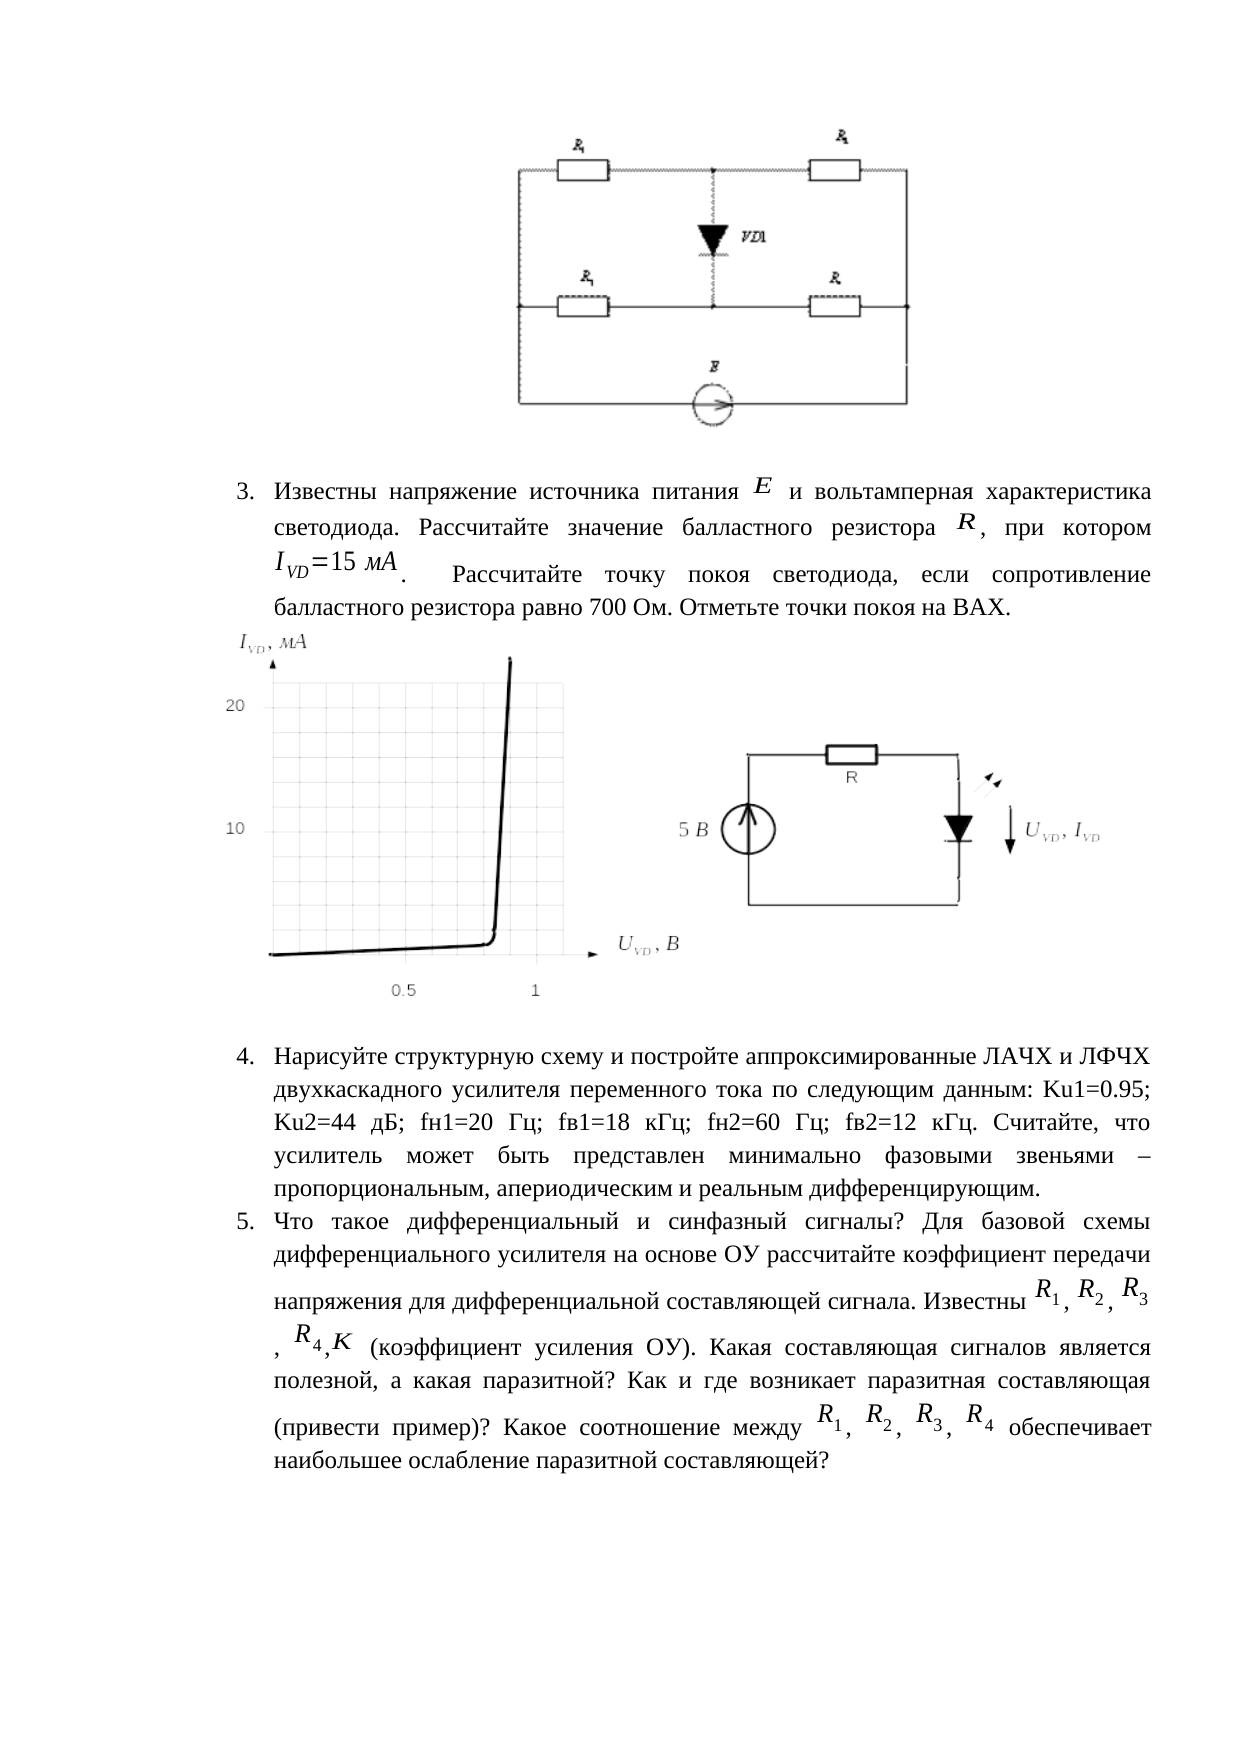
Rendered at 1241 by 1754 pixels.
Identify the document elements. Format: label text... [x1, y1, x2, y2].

list Известны напряжение источника питания и вольтамперная характеристика светодиода. Рассчитайте значение балластного резистора , при котором . Рассчитайте точку покоя светодиода, если сопротивление балластного резистора равно 700 Ом. Отметьте точки покоя на ВАХ. [236, 473, 1152, 621]
list Что такое дифференциальный и синфазный сигналы? Для базовой схемы дифференциального усилителя на основе ОУ рассчитайте коэффициент передачи напряжения для дифференциальной составляющей сигнала. Известны , , , , (коэффициент усиления ОУ). Какая составляющая сигналов является полезной, а какая паразитной? Как и где возникает паразитная составляющая (привести пример)? Какое соотношение между , , , обеспечивает наибольшее ослабление паразитной составляющей? [236, 1206, 1152, 1474]
list Нарисуйте структурную схему и постройте аппроксимированные ЛАЧХ и ЛФЧХ двухкаскадного усилителя переменного тока по следующим данным: Ku1=0.95; Ku2=44 дБ; fн1=20 Гц; fв1=18 кГц; fн2=60 Гц; fв2=12 кГц. Считайте, что усилитель может быть представлен минимально фазовыми звеньями – пропорциональным, апериодическим и реальным дифференцирующим. [236, 1041, 1152, 1202]
